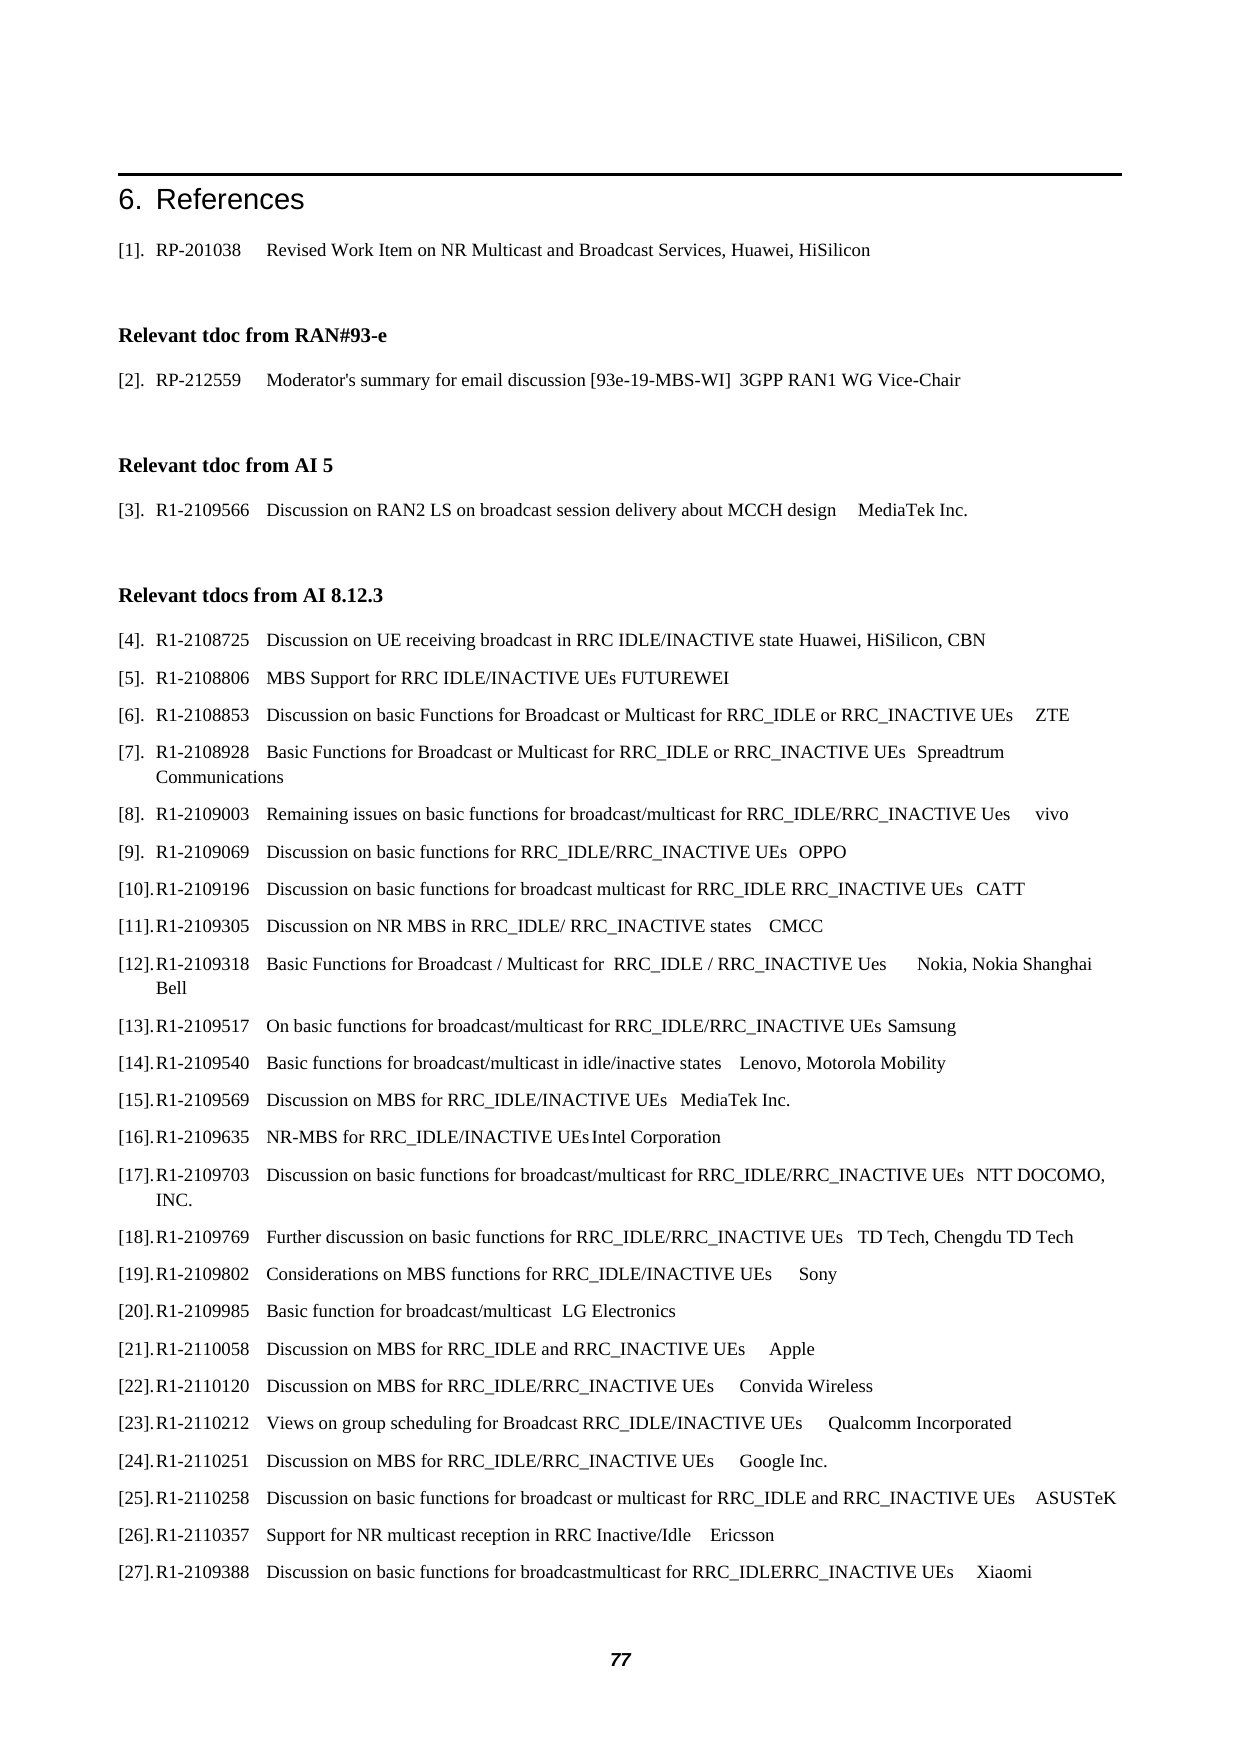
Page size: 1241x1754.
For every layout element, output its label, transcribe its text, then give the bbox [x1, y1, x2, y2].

list R1-2109318 Basic Functions for Broadcast / Multicast for RRC_IDLE / RRC_INACTIVE Ues Nokia, Nokia Shanghai Bell [118, 952, 1122, 999]
list R1-2109003 Remaining issues on basic functions for broadcast/multicast for RRC_IDLE/RRC_INACTIVE Ues vivo [118, 803, 1122, 825]
text Relevant tdoc from RAN#93-e [118, 323, 1122, 347]
list R1-2108725 Discussion on UE receiving broadcast in RRC IDLE/INACTIVE state Huawei, HiSilicon, CBN [118, 629, 1122, 651]
list R1-2109802 Considerations on MBS functions for RRC_IDLE/INACTIVE UEs Sony [118, 1263, 1122, 1285]
list R1-2109635 NR-MBS for RRC_IDLE/INACTIVE UEs Intel Corporation [118, 1126, 1122, 1148]
list R1-2110212 Views on group scheduling for Broadcast RRC_IDLE/INACTIVE UEs Qualcomm Incorporated [118, 1412, 1122, 1434]
list R1-2109517 On basic functions for broadcast/multicast for RRC_IDLE/RRC_INACTIVE UEs Samsung [118, 1014, 1122, 1036]
list R1-2109069 Discussion on basic functions for RRC_IDLE/RRC_INACTIVE UEs OPPO [118, 841, 1122, 862]
list R1-2109566 Discussion on RAN2 LS on broadcast session delivery about MCCH design MediaTek Inc. [118, 499, 1122, 521]
list RP-212559 Moderator's summary for email discussion [93e-19-MBS-WI] 3GPP RAN1 WG Vice-Chair [118, 369, 1122, 391]
list R1-2108806 MBS Support for RRC IDLE/INACTIVE UEs FUTUREWEI [118, 667, 1122, 688]
list R1-2109569 Discussion on MBS for RRC_IDLE/INACTIVE UEs MediaTek Inc. [118, 1089, 1122, 1111]
list R1-2110357 Support for NR multicast reception in RRC Inactive/Idle Ericsson [118, 1524, 1122, 1546]
list R1-2110258 Discussion on basic functions for broadcast or multicast for RRC_IDLE and RRC_INACTIVE UEs ASUSTeK [118, 1487, 1122, 1508]
list R1-2109196 Discussion on basic functions for broadcast multicast for RRC_IDLE RRC_INACTIVE UEs CATT [118, 878, 1122, 899]
list R1-2109305 Discussion on NR MBS in RRC_IDLE/ RRC_INACTIVE states CMCC [118, 915, 1122, 937]
list R1-2108928 Basic Functions for Broadcast or Multicast for RRC_IDLE or RRC_INACTIVE UEs Spreadtrum Communications [118, 741, 1122, 788]
list R1-2109769 Further discussion on basic functions for RRC_IDLE/RRC_INACTIVE UEs TD Tech, Chengdu TD Tech [118, 1226, 1122, 1247]
list R1-2110251 Discussion on MBS for RRC_IDLE/RRC_INACTIVE UEs Google Inc. [118, 1449, 1122, 1471]
text Relevant tdoc from AI 5 [118, 453, 1122, 477]
list R1-2109985 Basic function for broadcast/multicast LG Electronics [118, 1300, 1122, 1322]
list RP-201038 Revised Work Item on NR Multicast and Broadcast Services, Huawei, HiSilicon [118, 239, 1122, 261]
text Relevant tdocs from AI 8.12.3 [118, 583, 1122, 607]
list R1-2110058 Discussion on MBS for RRC_IDLE and RRC_INACTIVE UEs Apple [118, 1338, 1122, 1359]
list R1-2109703 Discussion on basic functions for broadcast/multicast for RRC_IDLE/RRC_INACTIVE UEs NTT DOCOMO, INC. [118, 1164, 1122, 1210]
list R1-2109540 Basic functions for broadcast/multicast in idle/inactive states Lenovo, Motorola Mobility [118, 1052, 1122, 1073]
list R1-2110120 Discussion on MBS for RRC_IDLE/RRC_INACTIVE UEs Convida Wireless [118, 1375, 1122, 1397]
list R1-2109388 Discussion on basic functions for broadcastmulticast for RRC_IDLERRC_INACTIVE UEs Xiaomi [118, 1561, 1122, 1583]
subtitle References [118, 176, 1122, 216]
list R1-2108853 Discussion on basic Functions for Broadcast or Multicast for RRC_IDLE or RRC_INACTIVE UEs ZTE [118, 704, 1122, 726]
